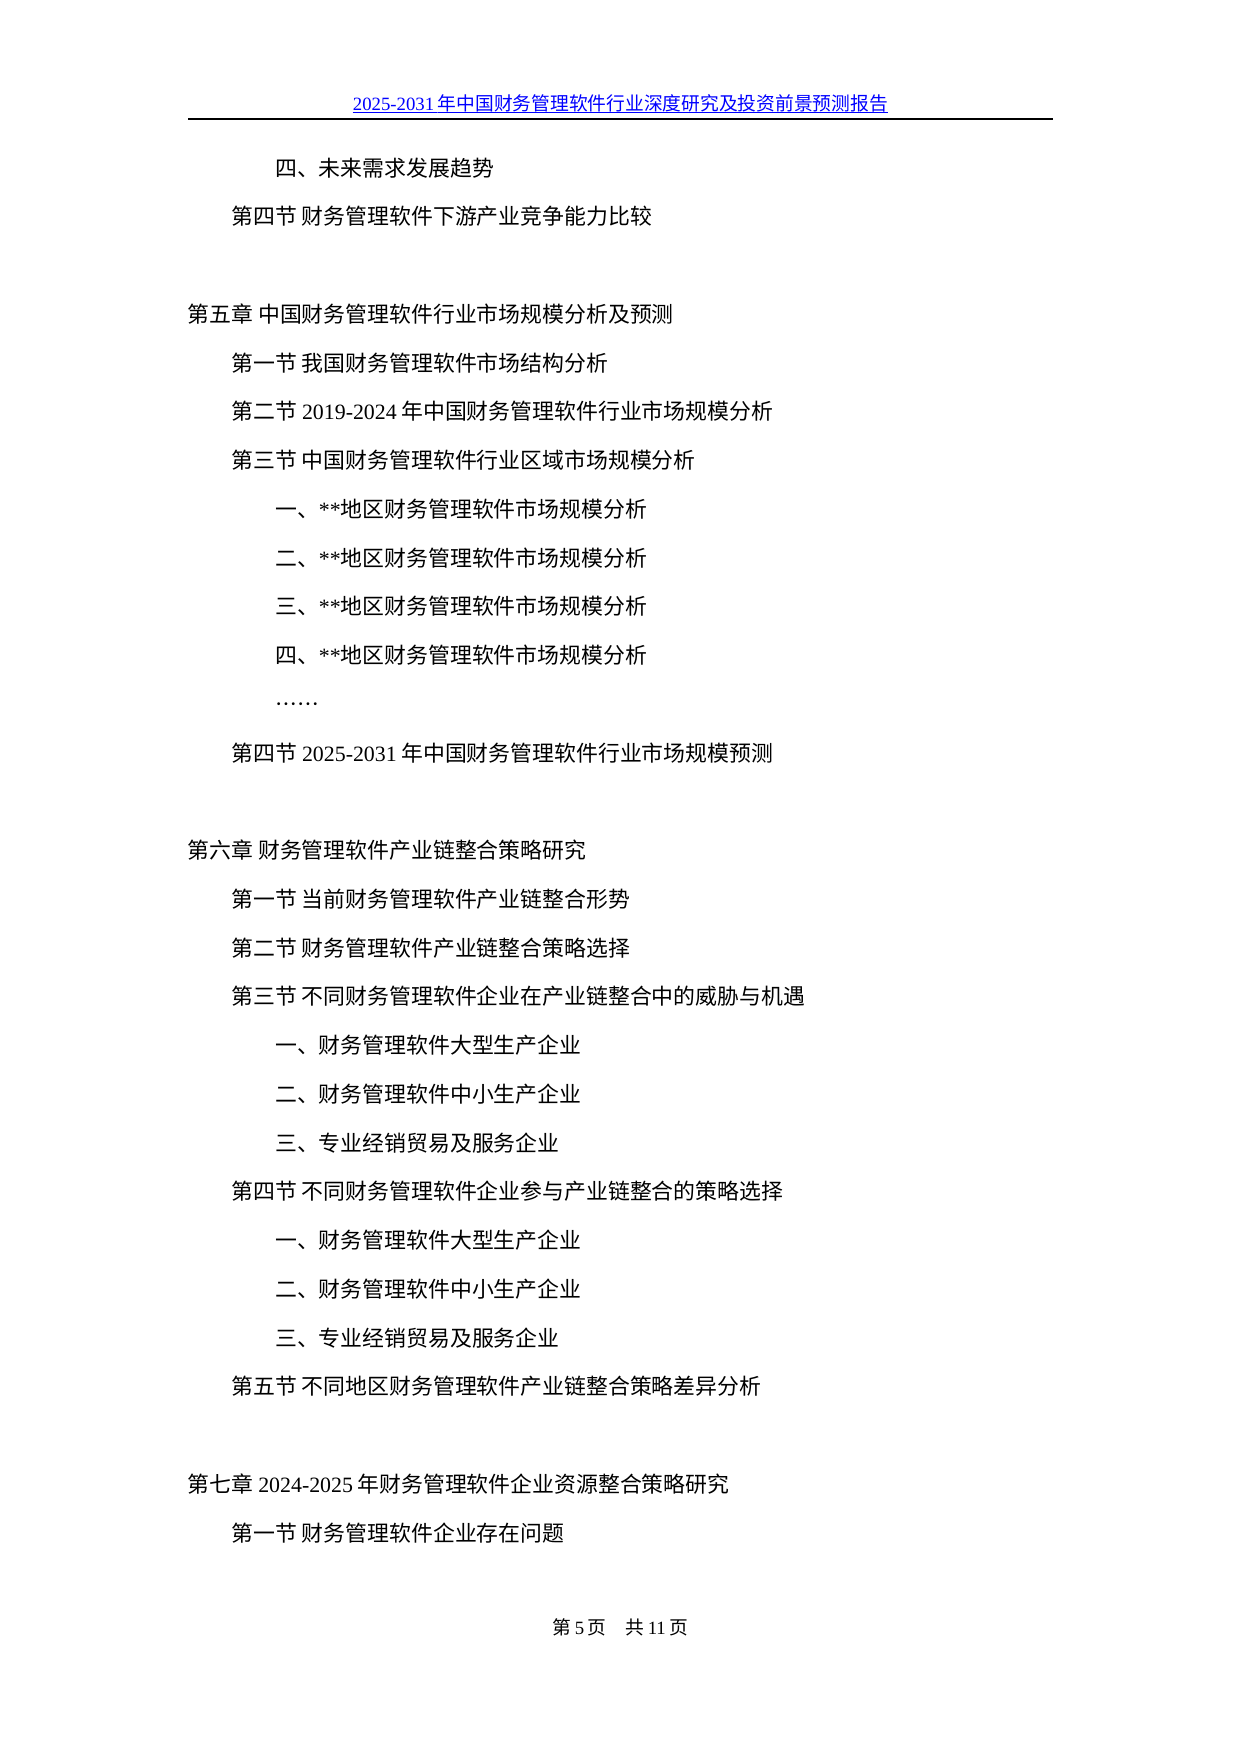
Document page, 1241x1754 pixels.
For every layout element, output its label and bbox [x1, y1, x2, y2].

text [187, 150, 1053, 1548]
